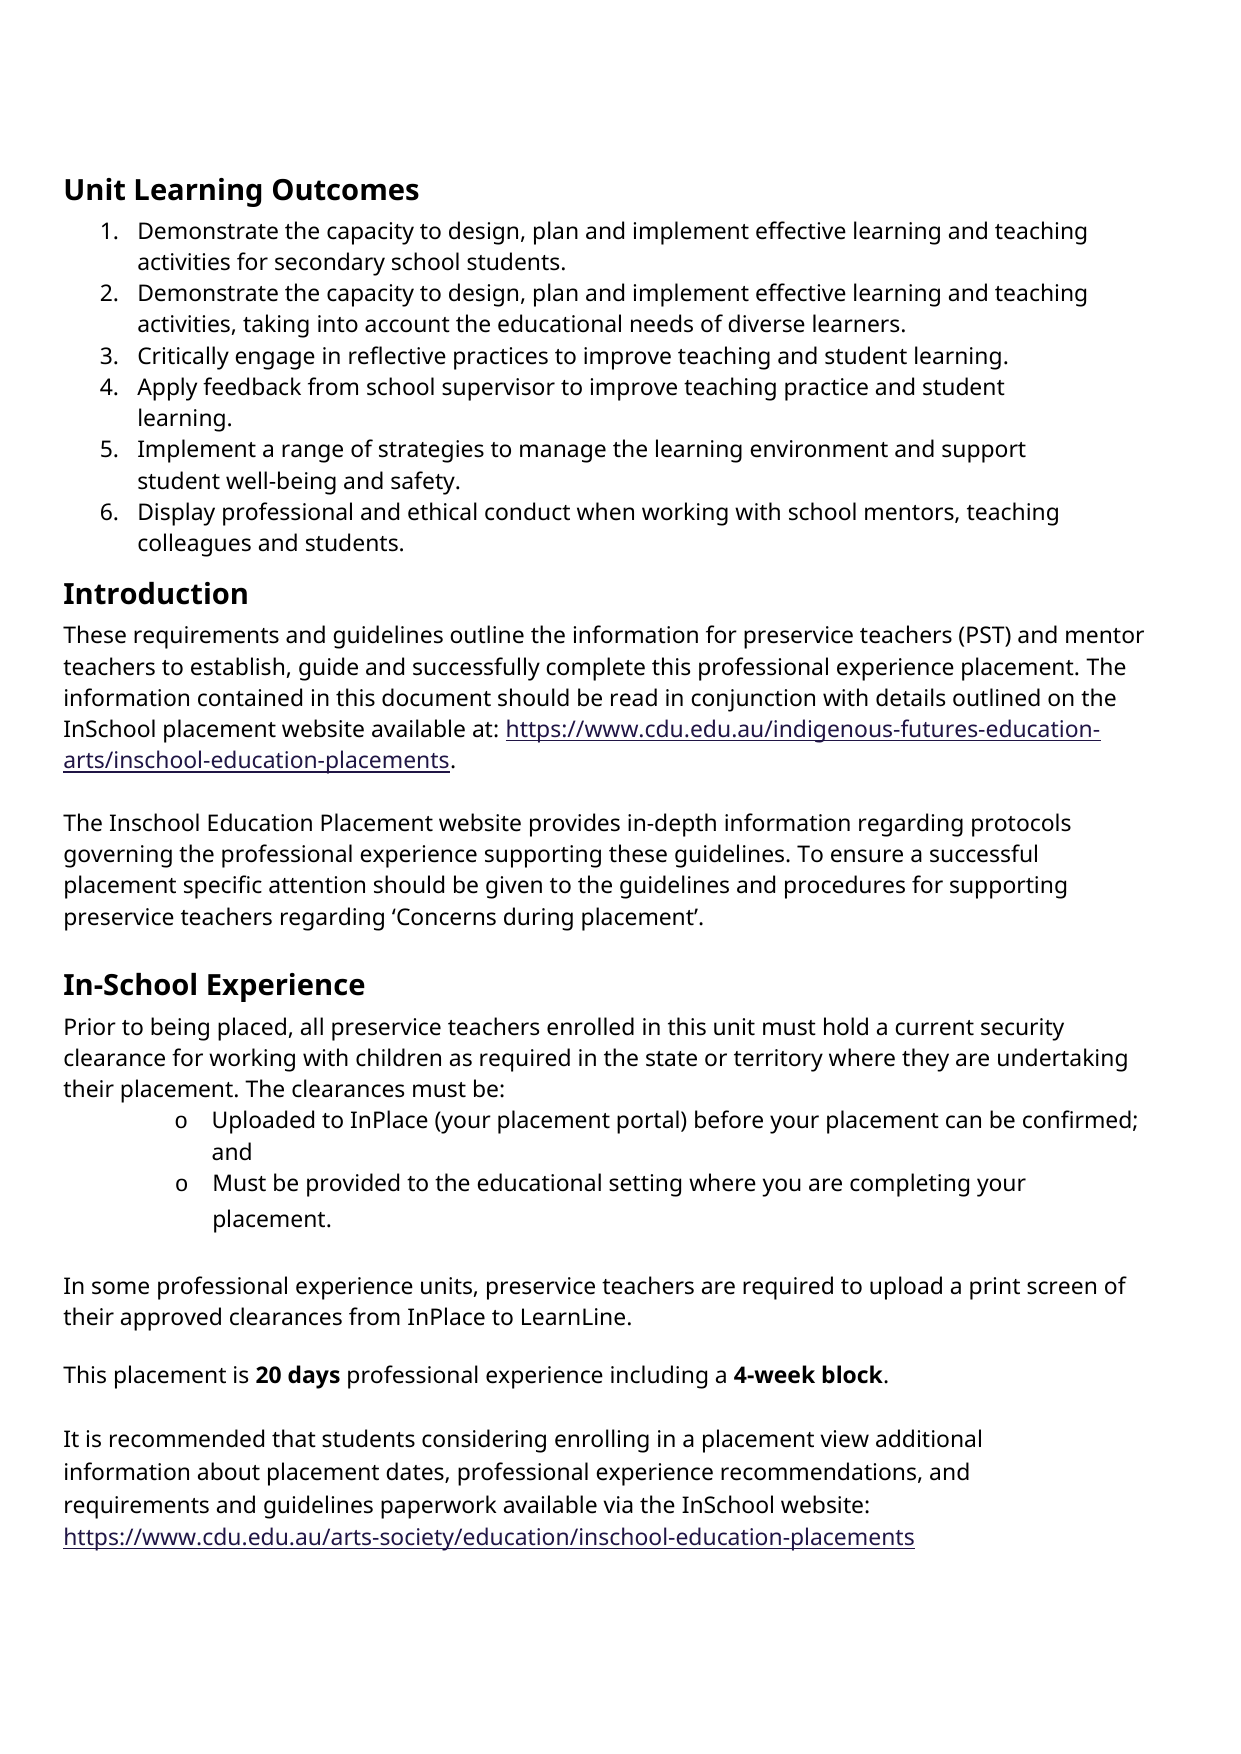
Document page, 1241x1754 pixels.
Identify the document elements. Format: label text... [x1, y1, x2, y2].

list Must be provided to the educational setting where you are completing your placement. [174, 1167, 1103, 1234]
list Demonstrate the capacity to design, plan and implement effective learning and teaching activities, taking into account the educational needs of diverse learners. [99, 277, 1103, 340]
text In-School Experience [63, 964, 1103, 1004]
text These requirements and guidelines outline the information for preservice teachers (PST) and mentor teachers to establish, guide and successfully complete this professional experience placement. The information contained in this document should be read in conjunction with details outlined on the InSchool placement website available at: https://www.cdu.edu.au/indigenous-futures-education-arts/inschool-education-placements. [63, 619, 1152, 776]
list Display professional and ethical conduct when working with school mentors, teaching colleagues and students. [99, 496, 1103, 558]
list Implement a range of strategies to manage the learning environment and support student well-being and safety. [99, 433, 1103, 496]
text Introduction [63, 573, 1103, 613]
list Uploaded to InPlace (your placement portal) before your placement can be confirmed; and [174, 1104, 1152, 1167]
text The Inschool Education Placement website provides in-depth information regarding protocols governing the professional experience supporting these guidelines. To ensure a successful placement specific attention should be given to the guidelines and procedures for supporting preservice teachers regarding ‘Concerns during placement’. [63, 807, 1152, 932]
list Critically engage in reflective practices to improve teaching and student learning. [99, 340, 1103, 371]
list Demonstrate the capacity to design, plan and implement effective learning and teaching activities for secondary school students. [99, 215, 1103, 277]
text In some professional experience units, preservice teachers are required to upload a print screen of their approved clearances from InPlace to LearnLine. [63, 1270, 1152, 1332]
text It is recommended that students considering enrolling in a placement view additional information about placement dates, professional experience recommendations, and requirements and guidelines paperwork available via the InSchool website: https://www.cdu.edu.au/arts-society/education/inschool-education-placements [63, 1423, 1103, 1553]
text This placement is 20 days professional experience including a 4-week block. [63, 1359, 1152, 1390]
text Unit Learning Outcomes [63, 169, 1103, 208]
text Prior to being placed, all preservice teachers enrolled in this unit must hold a current security clearance for working with children as required in the state or territory where they are undertaking their placement. The clearances must be: [63, 1010, 1152, 1104]
list Apply feedback from school supervisor to improve teaching practice and student learning. [99, 371, 1103, 433]
